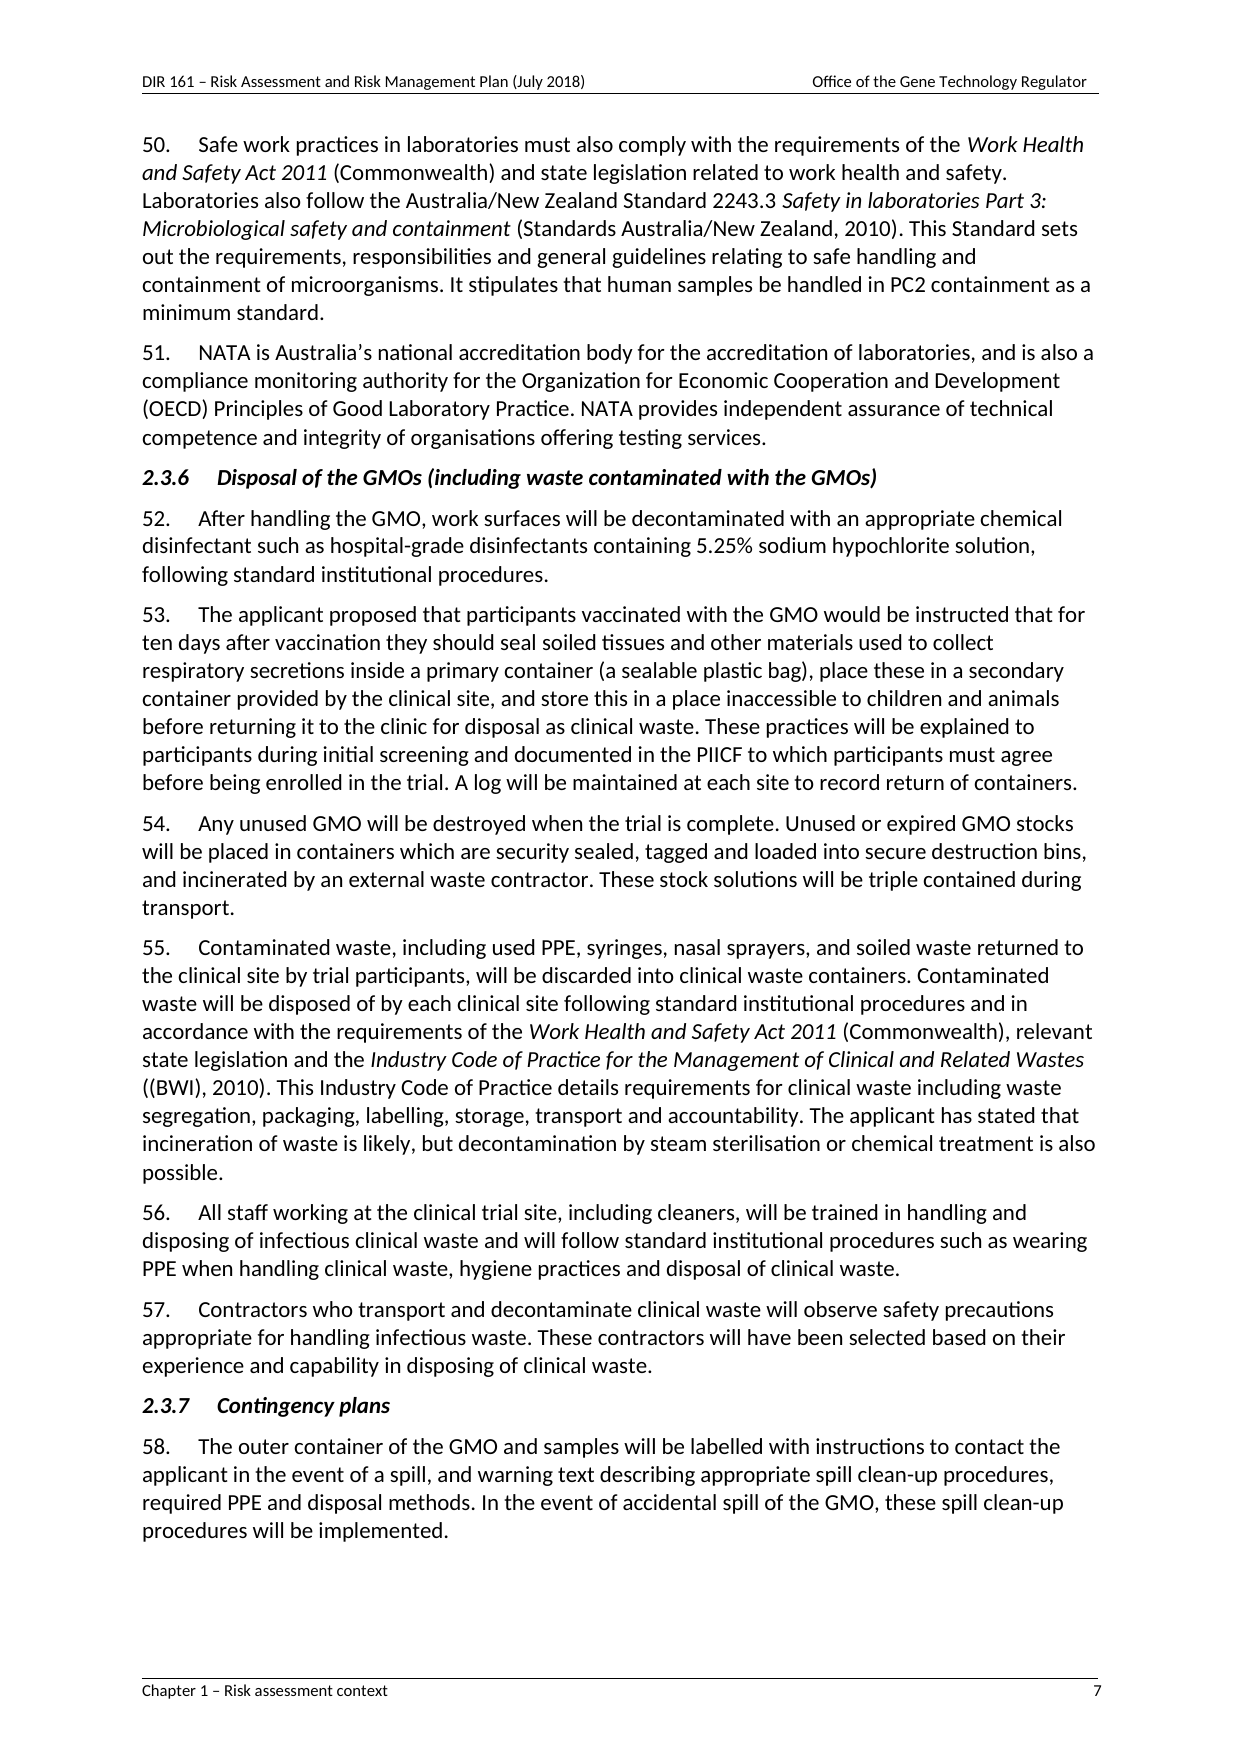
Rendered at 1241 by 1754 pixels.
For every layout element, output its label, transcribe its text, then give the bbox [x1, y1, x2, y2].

text Any unused GMO will be destroyed when the trial is complete. Unused or expired GMO stocks will be placed in containers which are security sealed, tagged and loaded into secure destruction bins, and incinerated by an external waste contractor. These stock solutions will be triple contained during transport. [142, 809, 1098, 921]
text NATA is Australia’s national accreditation body for the accreditation of laboratories, and is also a compliance monitoring authority for the Organization for Economic Cooperation and Development (OECD) Principles of Good Laboratory Practice. NATA provides independent assurance of technical competence and integrity of organisations offering testing services. [142, 338, 1098, 451]
text Contaminated waste, including used PPE, syringes, nasal sprayers, and soiled waste returned to the clinical site by trial participants, will be discarded into clinical waste containers. Contaminated waste will be disposed of by each clinical site following standard institutional procedures and in accordance with the requirements of the Work Health and Safety Act 2011 (Commonwealth), relevant state legislation and the Industry Code of Practice for the Management of Clinical and Related Wastes ((BWI), 2010). This Industry Code of Practice details requirements for clinical waste including waste segregation, packaging, labelling, storage, transport and accountability. The applicant has stated that incineration of waste is likely, but decontamination by steam sterilisation or chemical treatment is also possible. [142, 933, 1098, 1186]
text The applicant proposed that participants vaccinated with the GMO would be instructed that for ten days after vaccination they should seal soiled tissues and other materials used to collect respiratory secretions inside a primary container (a sealable plastic bag), place these in a secondary container provided by the clinical site, and store this in a place inaccessible to children and animals before returning it to the clinic for disposal as clinical waste. These practices will be explained to participants during initial screening and documented in the PIICF to which participants must agree before being enrolled in the trial. A log will be maintained at each site to record return of containers. [142, 600, 1098, 796]
text Contingency plans [142, 1391, 1098, 1419]
text Contractors who transport and decontaminate clinical waste will observe safety precautions appropriate for handling infectious waste. These contractors will have been selected based on their experience and capability in disposing of clinical waste. [142, 1295, 1098, 1379]
text All staff working at the clinical trial site, including cleaners, will be trained in handling and disposing of infectious clinical waste and will follow standard institutional procedures such as wearing PPE when handling clinical waste, hygiene practices and disposal of clinical waste. [142, 1198, 1098, 1282]
text After handling the GMO, work surfaces will be decontaminated with an appropriate chemical disinfectant such as hospital-grade disinfectants containing 5.25% sodium hypochlorite solution, following standard institutional procedures. [142, 504, 1098, 588]
text Disposal of the GMOs (including waste contaminated with the GMOs) [142, 463, 1098, 491]
text The outer container of the GMO and samples will be labelled with instructions to contact the applicant in the event of a spill, and warning text describing appropriate spill clean-up procedures, required PPE and disposal methods. In the event of accidental spill of the GMO, these spill clean-up procedures will be implemented. [142, 1432, 1098, 1544]
text Safe work practices in laboratories must also comply with the requirements of the Work Health and Safety Act 2011 (Commonwealth) and state legislation related to work health and safety. Laboratories also follow the Australia/New Zealand Standard 2243.3 Safety in laboratories Part 3: Microbiological safety and containment (Standards Australia/New Zealand, 2010). This Standard sets out the requirements, responsibilities and general guidelines relating to safe handling and containment of microorganisms. It stipulates that human samples be handled in PC2 containment as a minimum standard. [142, 130, 1098, 326]
